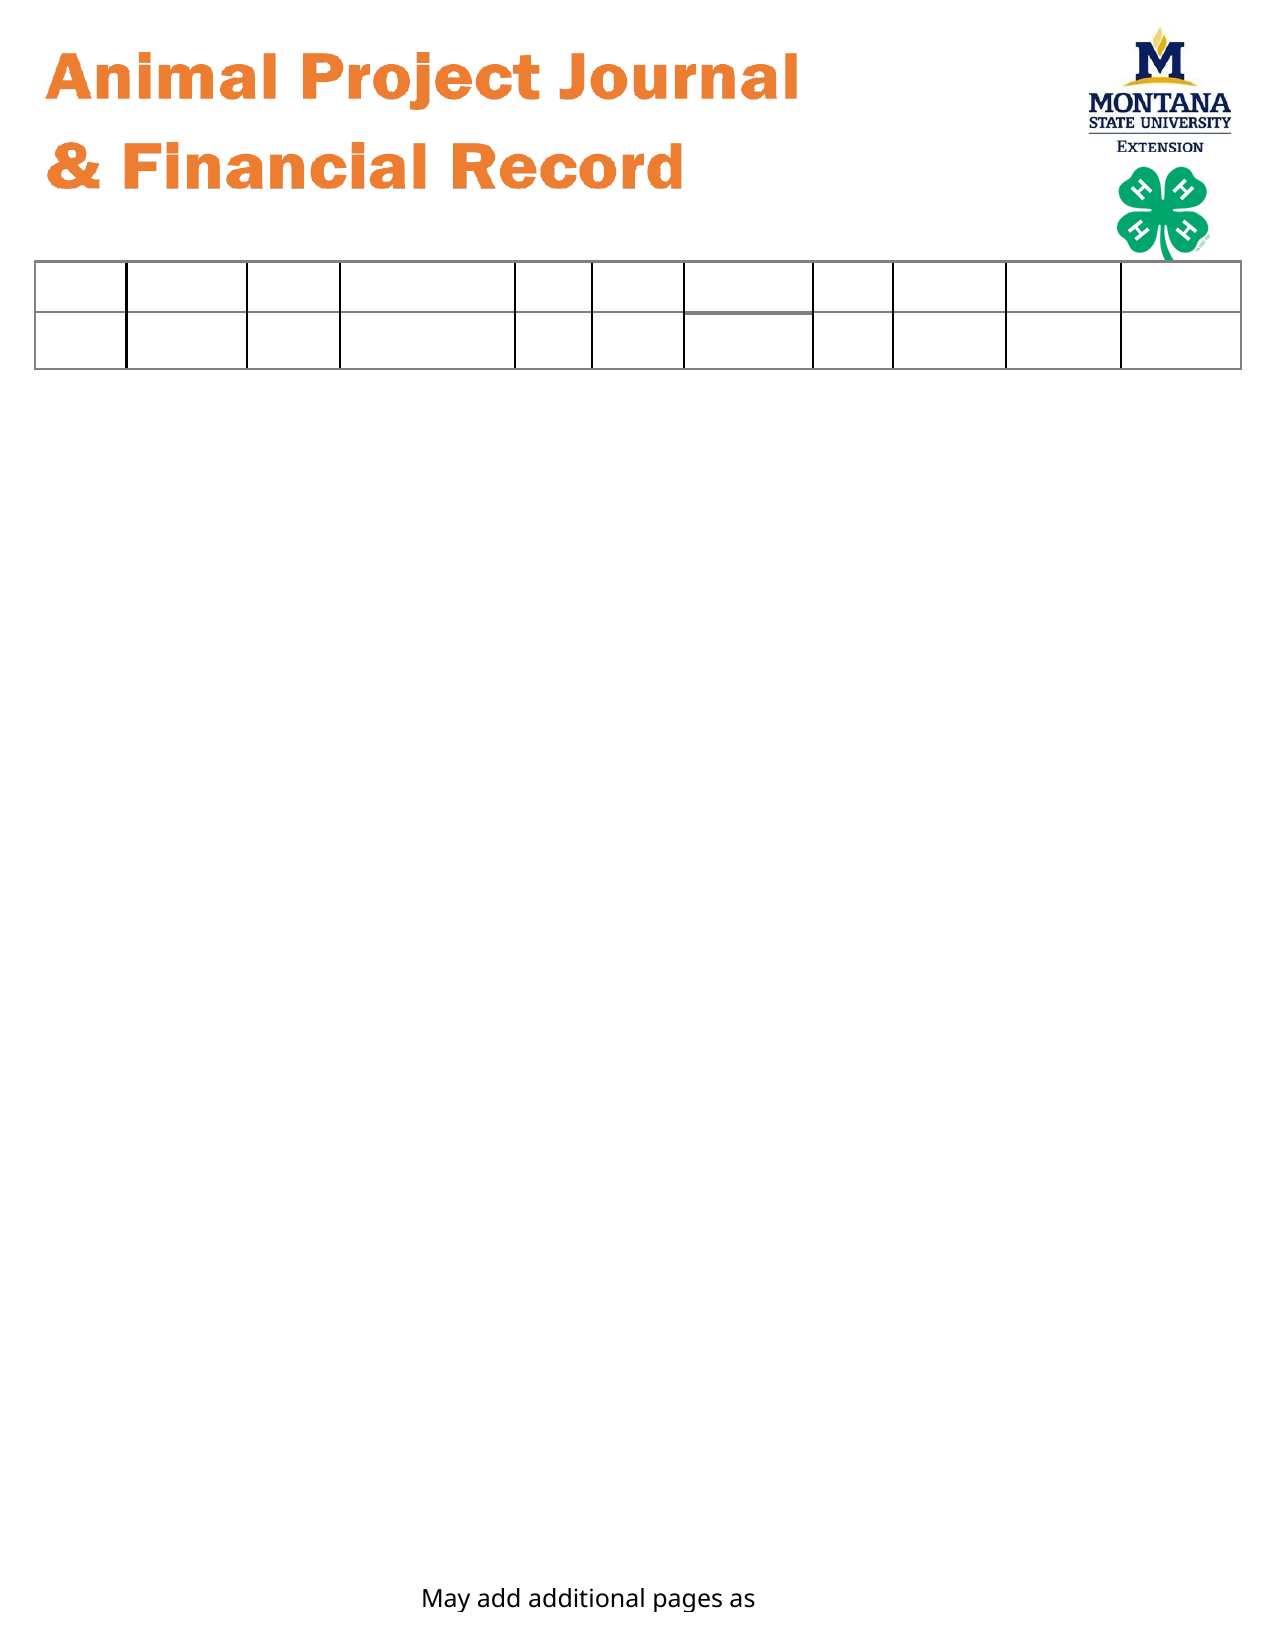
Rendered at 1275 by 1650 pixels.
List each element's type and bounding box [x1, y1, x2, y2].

table_cell [894, 313, 1005, 368]
table_cell [1122, 263, 1240, 311]
table_cell [248, 263, 339, 311]
table_cell [894, 263, 1005, 311]
table_cell [685, 263, 812, 311]
table_cell [341, 313, 514, 368]
table_cell [128, 313, 246, 368]
table_cell [1007, 313, 1120, 368]
table_cell [814, 263, 892, 311]
table_cell [36, 263, 125, 311]
table_cell [248, 313, 339, 368]
table_cell [516, 313, 591, 368]
table_cell [814, 313, 892, 368]
picture [1115, 165, 1210, 260]
picture [45, 52, 797, 110]
table_cell [1122, 313, 1240, 368]
table_cell [685, 315, 812, 368]
table_cell [1007, 263, 1120, 311]
table_cell [593, 313, 683, 368]
picture [47, 142, 682, 189]
table_cell [128, 263, 246, 311]
table_cell [36, 313, 125, 368]
table_cell [341, 263, 514, 311]
table_cell [593, 263, 683, 311]
table_cell [516, 263, 591, 311]
picture [1088, 27, 1231, 152]
